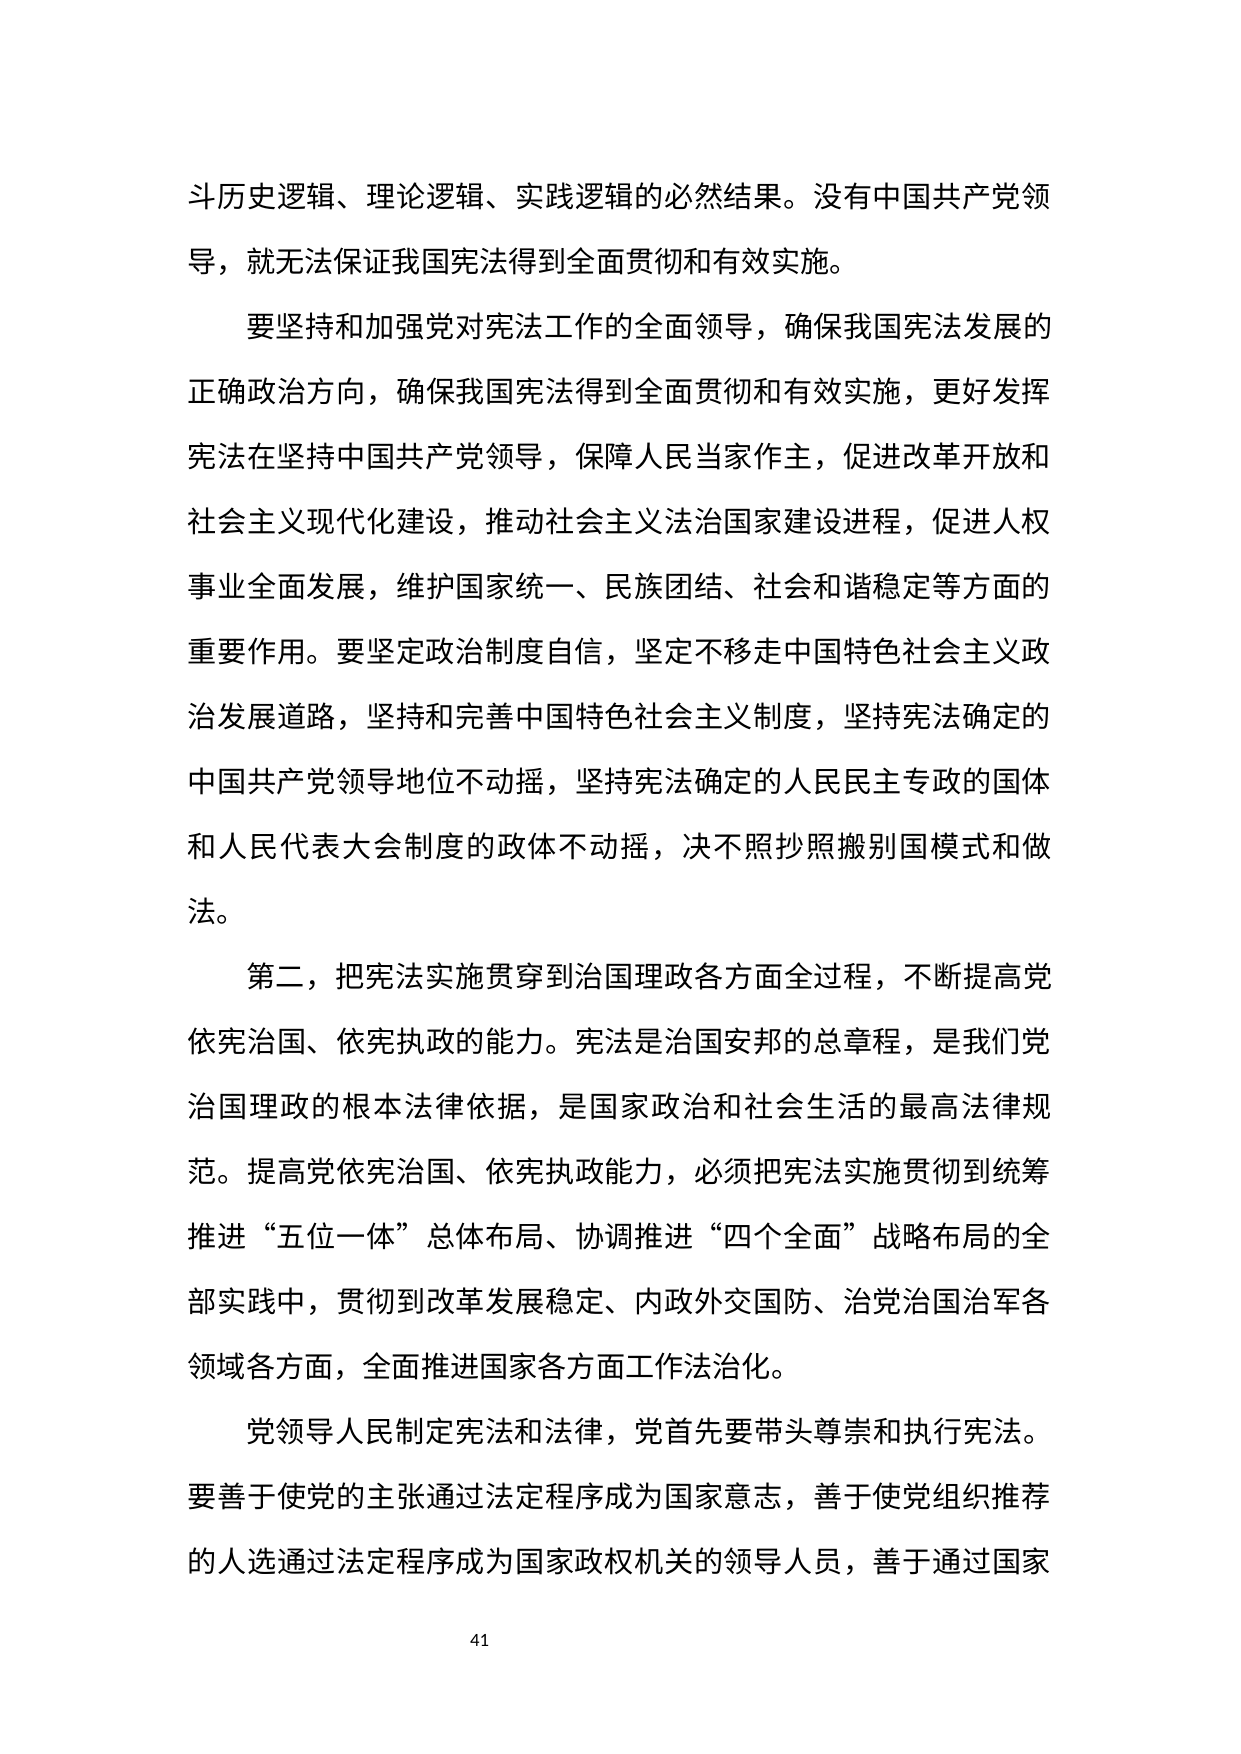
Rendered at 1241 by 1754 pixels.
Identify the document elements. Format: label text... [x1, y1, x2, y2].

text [187, 162, 1053, 292]
text 第二，把宪法实施贯穿到治国理政各方面全过程，不断提高党依宪治国、依宪执政的能力。宪法是治国安邦的总章程，是我们党治国理政的根本法律依据，是国家政治和社会生活的最高法律规范。提高党依宪治国、依宪执政能力，必须把宪法实施贯彻到统筹推进“五位一体”总体布局、协调推进“四个全面”战略布局的全部实践中，贯彻到改革发展稳定、内政外交国防、治党治国治军各领域各方面，全面推进国家各方面工作法治化。 [187, 942, 1053, 1397]
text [187, 1397, 1053, 1592]
text 要坚持和加强党对宪法工作的全面领导，确保我国宪法发展的正确政治方向，确保我国宪法得到全面贯彻和有效实施，更好发挥宪法在坚持中国共产党领导，保障人民当家作主，促进改革开放和社会主义现代化建设，推动社会主义法治国家建设进程，促进人权事业全面发展，维护国家统一、民族团结、社会和谐稳定等方面的重要作用。要坚定政治制度自信，坚定不移走中国特色社会主义政治发展道路，坚持和完善中国特色社会主义制度，坚持宪法确定的中国共产党领导地位不动摇，坚持宪法确定的人民民主专政的国体和人民代表大会制度的政体不动摇，决不照抄照搬别国模式和做法。 [187, 292, 1053, 942]
